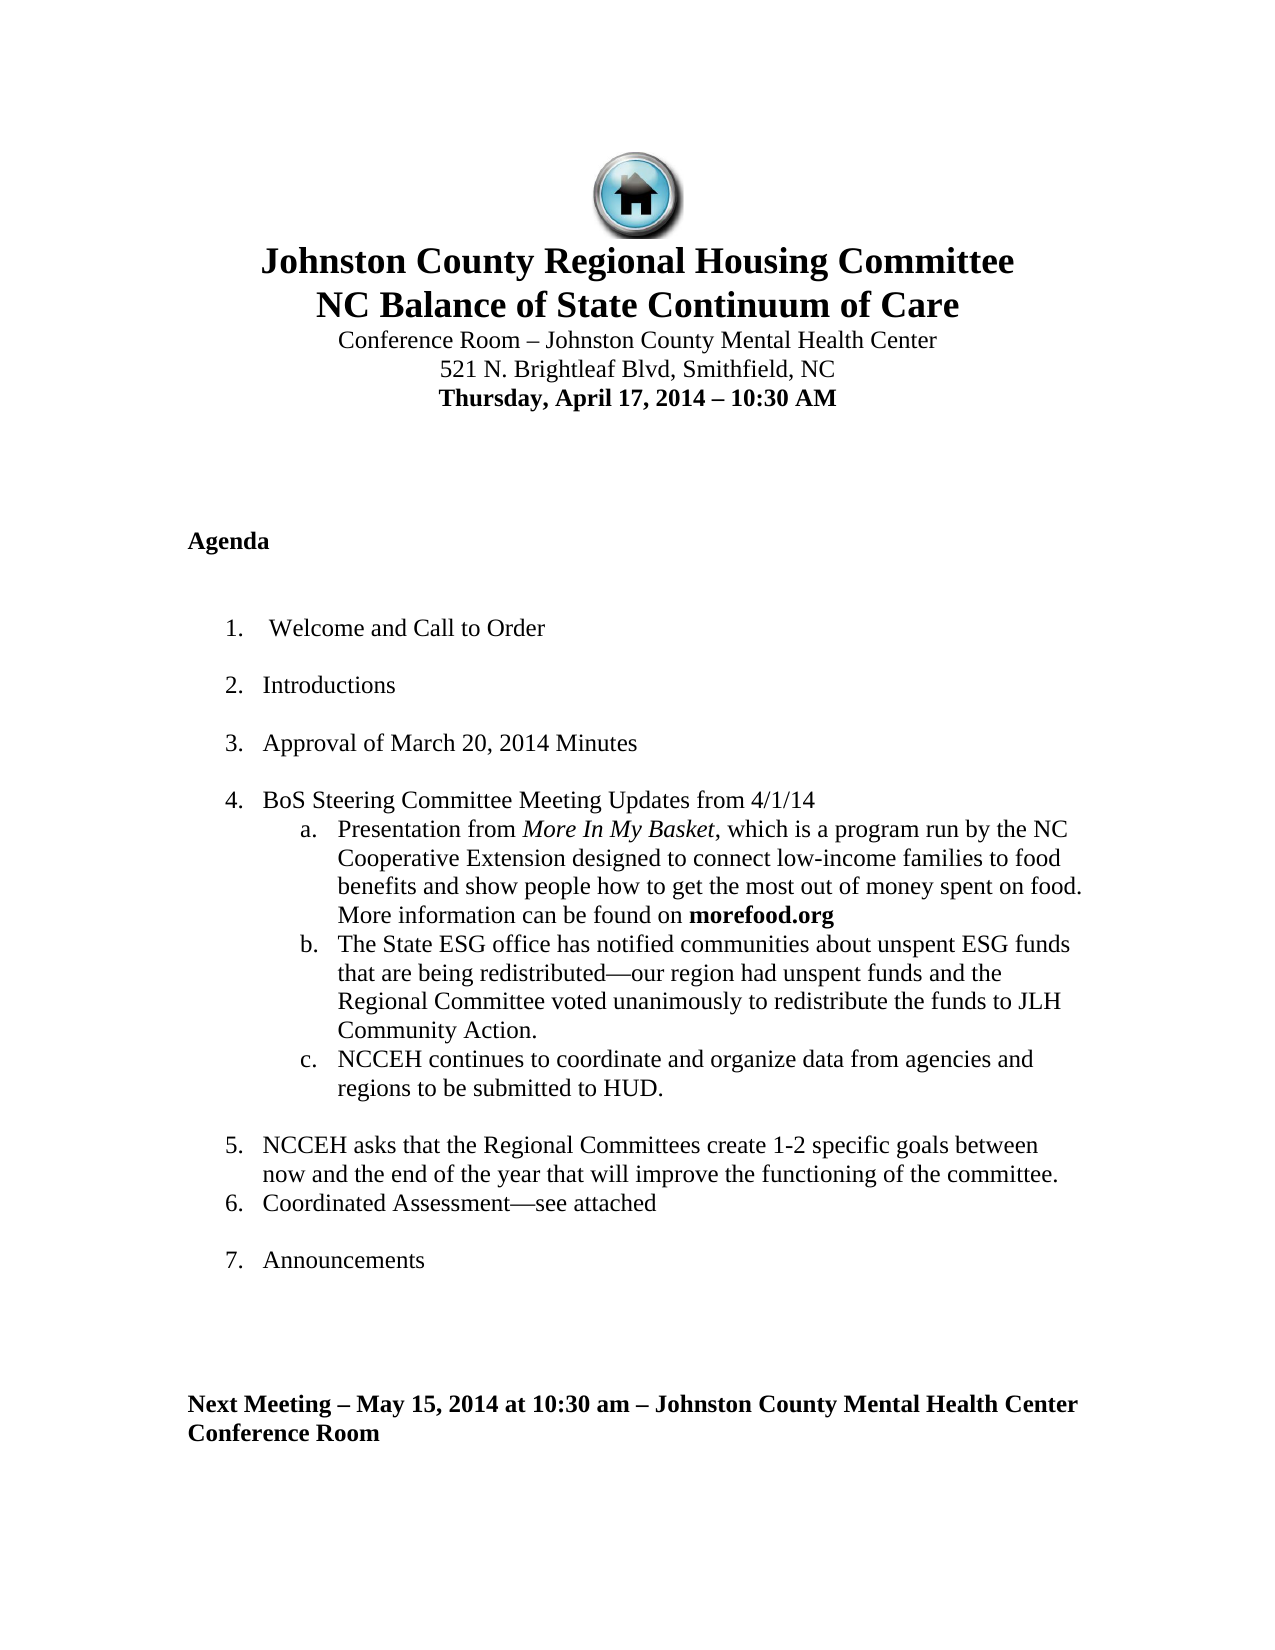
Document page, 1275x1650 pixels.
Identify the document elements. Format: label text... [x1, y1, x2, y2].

text Agenda [187, 526, 1087, 555]
text Next Meeting – May 15, 2014 at 10:30 am – Johnston County Mental Health Center Conference Room [187, 1389, 1087, 1446]
text Thursday, April 17, 2014 – 10:30 AM [187, 383, 1087, 411]
list The State ESG office has notified communities about unspent ESG funds that are being redistributed—our region had unspent funds and the Regional Committee voted unanimously to redistribute the funds to JLH Community Action. [300, 929, 1087, 1044]
list NCCEH continues to coordinate and organize data from agencies and regions to be submitted to HUD. [300, 1044, 1087, 1101]
list Presentation from More In My Basket, which is a program run by the NC Cooperative Extension designed to connect low-income families to food benefits and show people how to get the most out of money spent on food. More information can be found on morefood.org [300, 814, 1087, 929]
list BoS Steering Committee Meeting Updates from 4/1/14 [225, 785, 1087, 814]
list NCCEH asks that the Regional Committees create 1-2 specific goals between now and the end of the year that will improve the functioning of the committee. [225, 1130, 1087, 1188]
list Introductions [225, 670, 1087, 699]
text NC Balance of State Continuum of Care [187, 282, 1087, 325]
list Approval of March 20, 2014 Minutes [225, 728, 1087, 756]
text Johnston County Regional Housing Committee [187, 239, 1087, 282]
list Announcements [225, 1245, 1087, 1274]
list Welcome and Call to Order [225, 613, 1087, 641]
text Conference Room – Johnston County Mental Health Center [187, 325, 1087, 354]
list Coordinated Assessment—see attached [225, 1188, 1087, 1216]
picture [591, 150, 684, 239]
